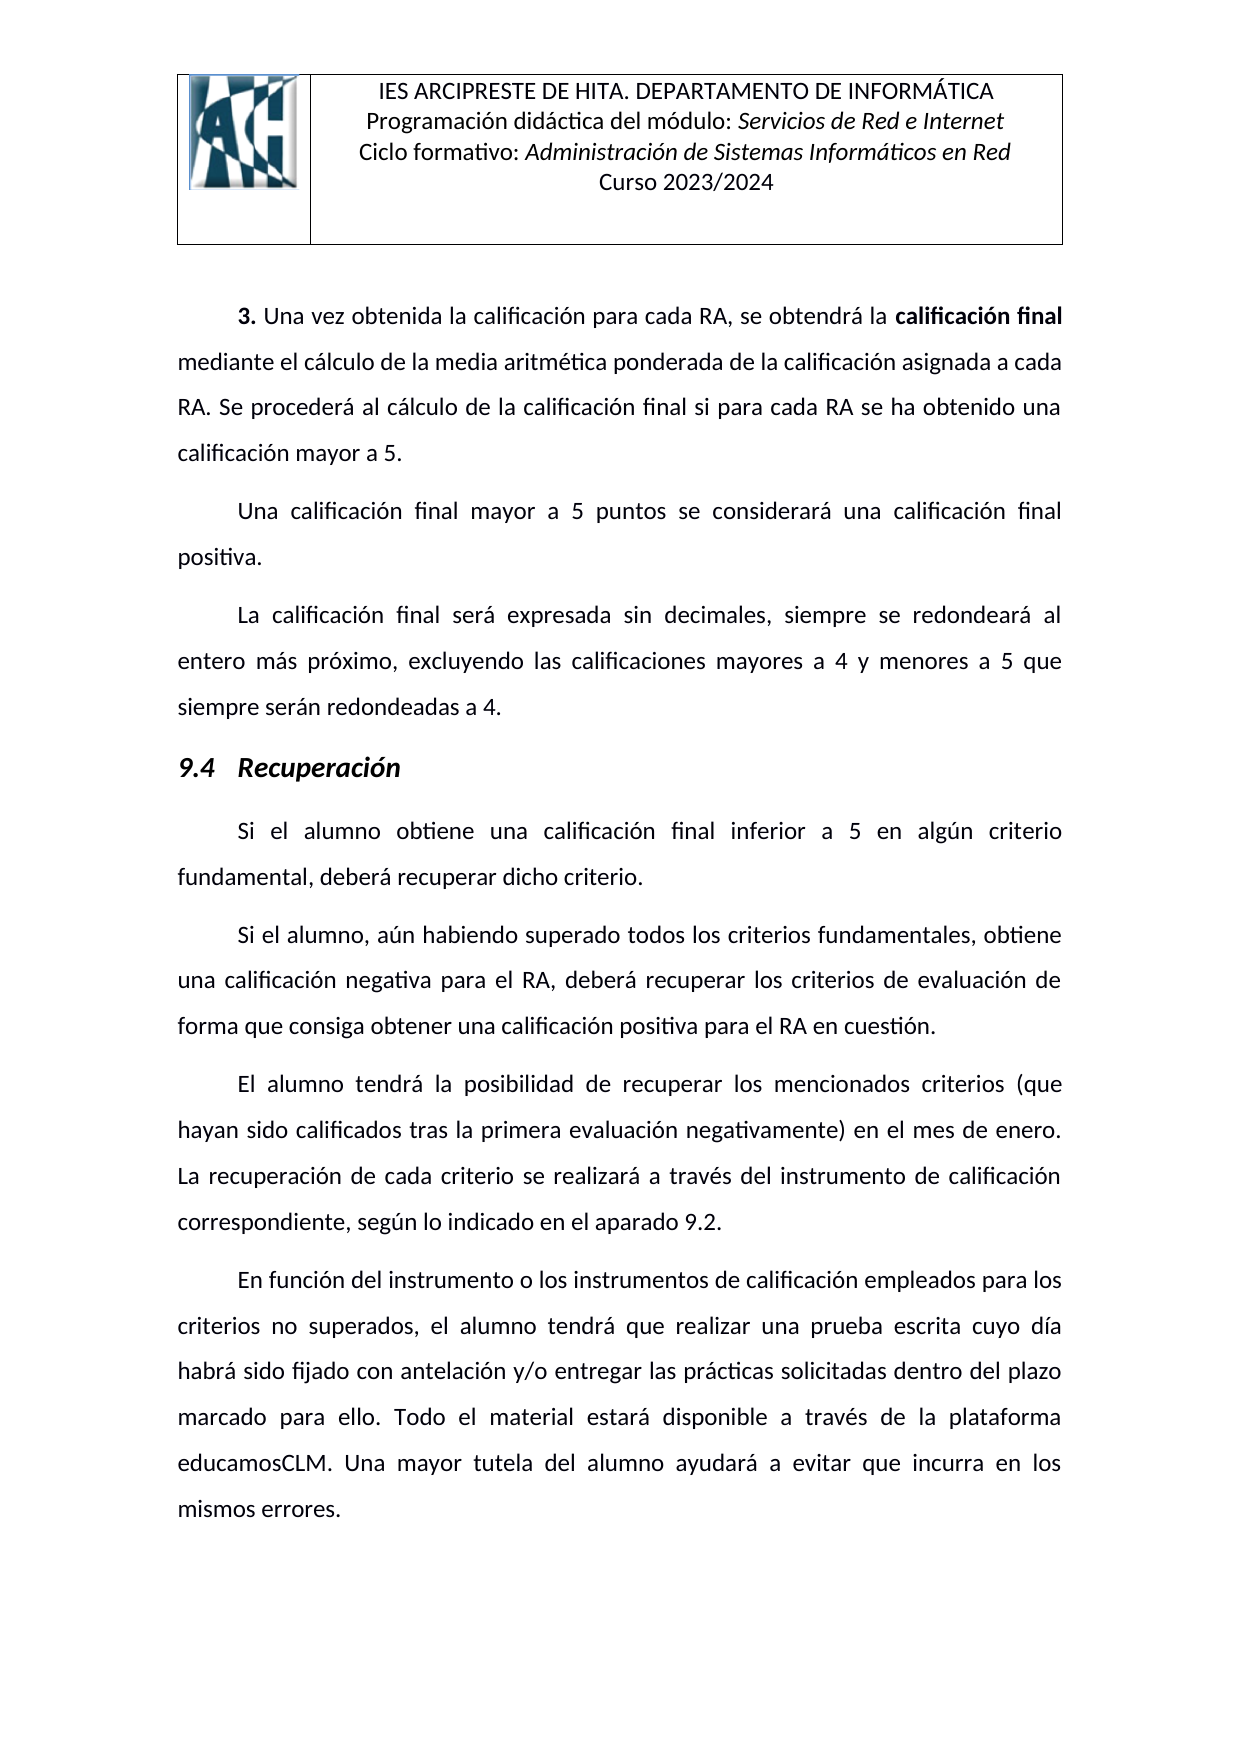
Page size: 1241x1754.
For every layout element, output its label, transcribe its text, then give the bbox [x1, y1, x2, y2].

text El alumno tendrá la posibilidad de recuperar los mencionados criterios (que hayan sido calificados tras la primera evaluación negativamente) en el mes de enero. La recuperación de cada criterio se realizará a través del instrumento de calificación correspondiente, según lo indicado en el aparado 9.2. [177, 1069, 1063, 1236]
text Si el alumno obtiene una calificación final inferior a 5 en algún criterio fundamental, deberá recuperar dicho criterio. [177, 815, 1063, 891]
text Una calificación final mayor a 5 puntos se considerará una calificación final positiva. [177, 495, 1063, 572]
text En función del instrumento o los instrumentos de calificación empleados para los criterios no superados, el alumno tendrá que realizar una prueba escrita cuyo día habrá sido fijado con antelación y/o entregar las prácticas solicitadas dentro del plazo marcado para ello. Todo el material estará disponible a través de la plataforma educamosCLM. Una mayor tutela del alumno ayudará a evitar que incurra en los mismos errores. [177, 1264, 1063, 1523]
text La calificación final será expresada sin decimales, siempre se redondeará al entero más próximo, excluyendo las calificaciones mayores a 4 y menores a 5 que siempre serán redondeadas a 4. [177, 599, 1063, 721]
picture [187, 74, 300, 190]
subtitle Recuperación [177, 749, 1063, 785]
text 3. Una vez obtenida la calificación para cada RA, se obtendrá la calificación final mediante el cálculo de la media aritmética ponderada de la calificación asignada a cada RA. Se procederá al cálculo de la calificación final si para cada RA se ha obtenido una calificación mayor a 5. [177, 300, 1063, 468]
text Si el alumno, aún habiendo superado todos los criterios fundamentales, obtiene una calificación negativa para el RA, deberá recuperar los criterios de evaluación de forma que consiga obtener una calificación positiva para el RA en cuestión. [177, 919, 1063, 1041]
